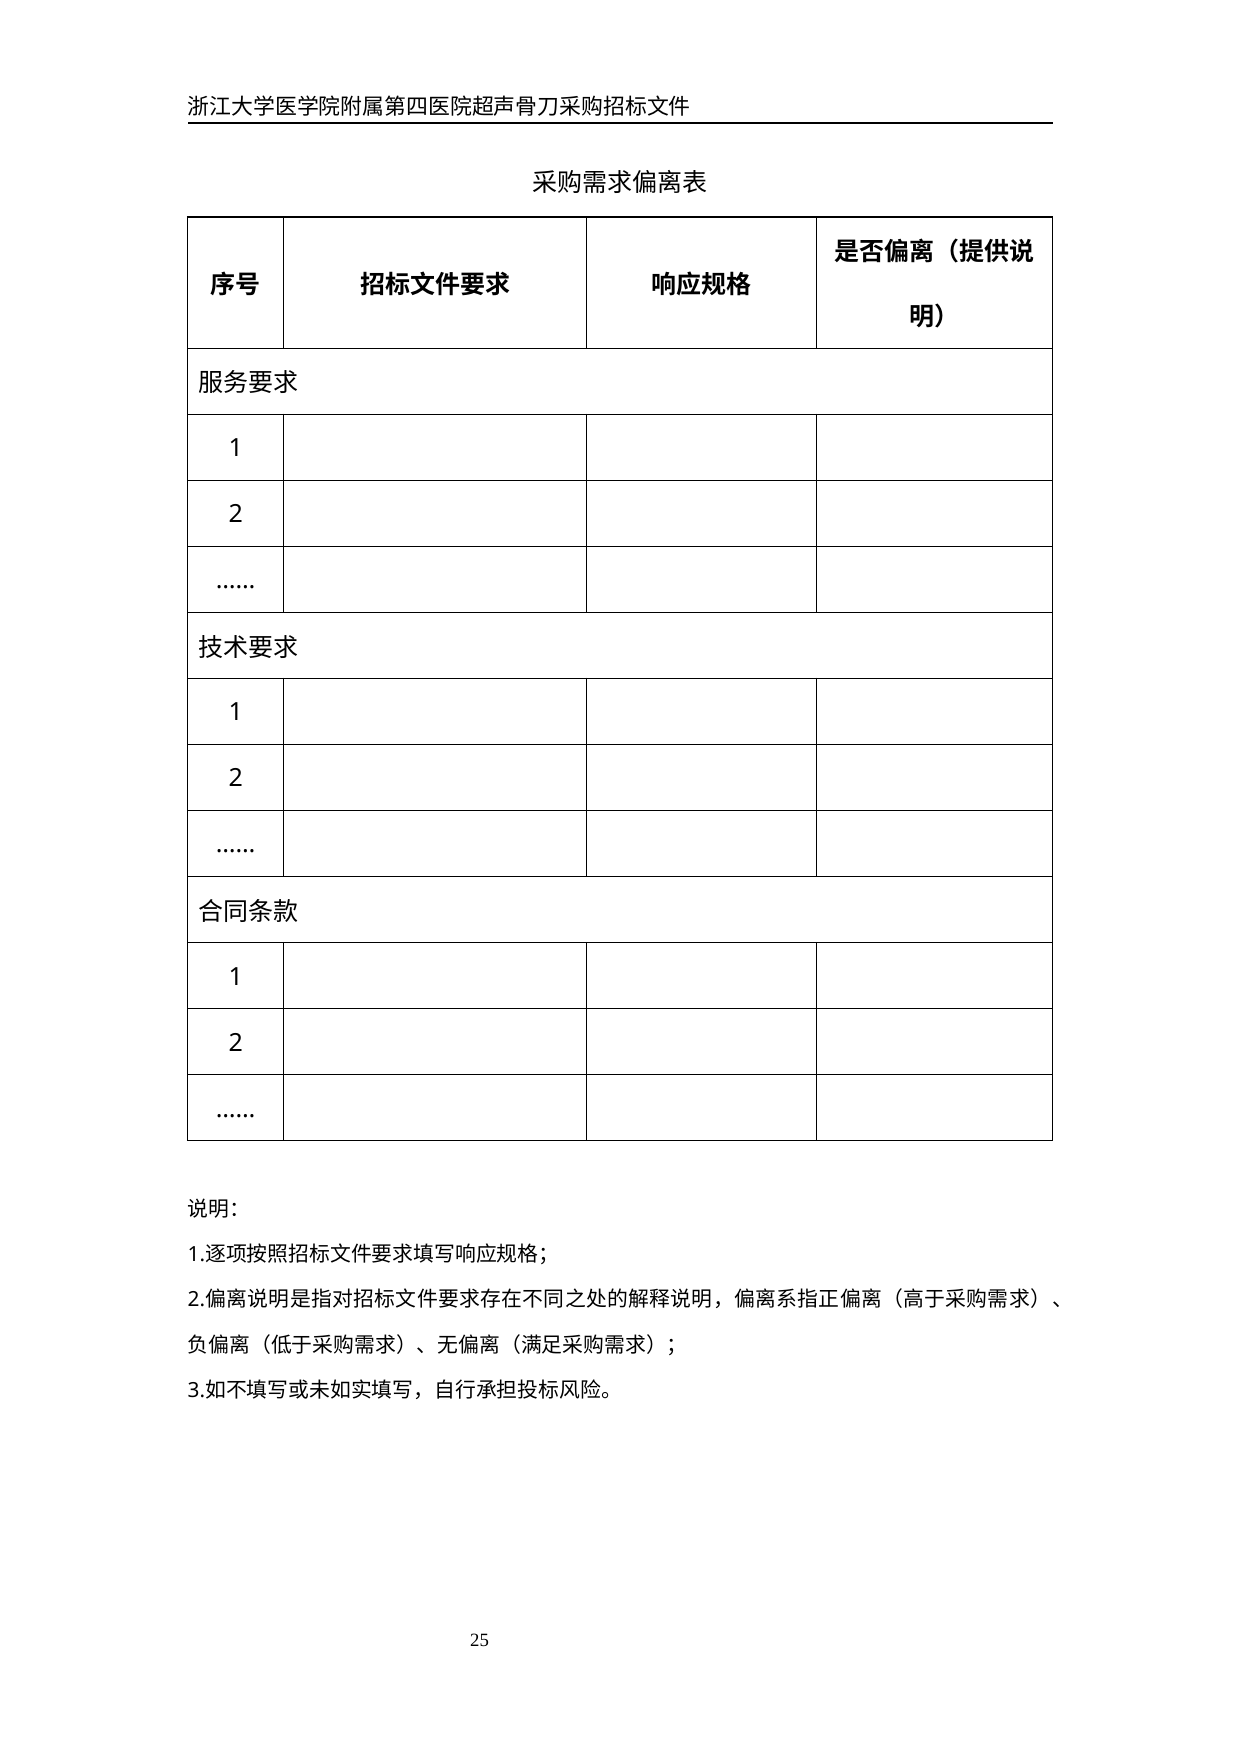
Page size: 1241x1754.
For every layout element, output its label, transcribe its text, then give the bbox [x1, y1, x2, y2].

table_cell [817, 745, 1052, 810]
table_cell [817, 943, 1052, 1008]
table_cell 服务要求 [188, 349, 1052, 413]
table_header 是否偏离（提供说明） [817, 218, 1052, 347]
table_cell [587, 547, 816, 612]
table_cell [817, 679, 1052, 744]
table_cell [817, 415, 1052, 479]
table_cell 2 [188, 1009, 283, 1074]
table_cell [284, 415, 586, 479]
text 说明： [187, 1192, 1053, 1222]
table_cell [587, 481, 816, 546]
text 1.逐项按照招标文件要求填写响应规格； [187, 1237, 1053, 1268]
table_cell [587, 811, 816, 876]
table_cell [587, 679, 816, 744]
table_cell [587, 1009, 816, 1074]
table_cell …… [188, 1075, 283, 1140]
table_header 序号 [188, 218, 283, 347]
table_cell [587, 943, 816, 1008]
table_header 响应规格 [587, 218, 816, 347]
table_header 招标文件要求 [284, 218, 586, 347]
text 3.如不填写或未如实填写，自行承担投标风险。 [187, 1373, 1053, 1404]
table_cell [587, 415, 816, 479]
table_cell [817, 1075, 1052, 1140]
table_cell [284, 1075, 586, 1140]
table_cell …… [188, 547, 283, 612]
table_cell [587, 1075, 816, 1140]
table_cell [817, 811, 1052, 876]
table_cell [817, 547, 1052, 612]
table_cell 1 [188, 679, 283, 744]
text 2.偏离说明是指对招标文件要求存在不同之处的解释说明，偏离系指正偏离（高于采购需求）、负偏离（低于采购需求）、无偏离（满足采购需求）； [187, 1283, 1053, 1358]
table_cell 合同条款 [188, 877, 1052, 942]
table_cell [284, 679, 586, 744]
table_cell 技术要求 [188, 613, 1052, 678]
table_cell [284, 481, 586, 546]
table_cell …… [188, 811, 283, 876]
table_cell [284, 943, 586, 1008]
table_cell [284, 811, 586, 876]
table_cell 1 [188, 943, 283, 1008]
text 采购需求偏离表 [187, 162, 1053, 198]
table_cell [284, 547, 586, 612]
table_cell [587, 745, 816, 810]
table_cell [817, 481, 1052, 546]
table_cell [817, 1009, 1052, 1074]
table_cell [284, 745, 586, 810]
table_cell 2 [188, 745, 283, 810]
table_cell 1 [188, 415, 283, 479]
table_cell [284, 1009, 586, 1074]
table_cell 2 [188, 481, 283, 546]
